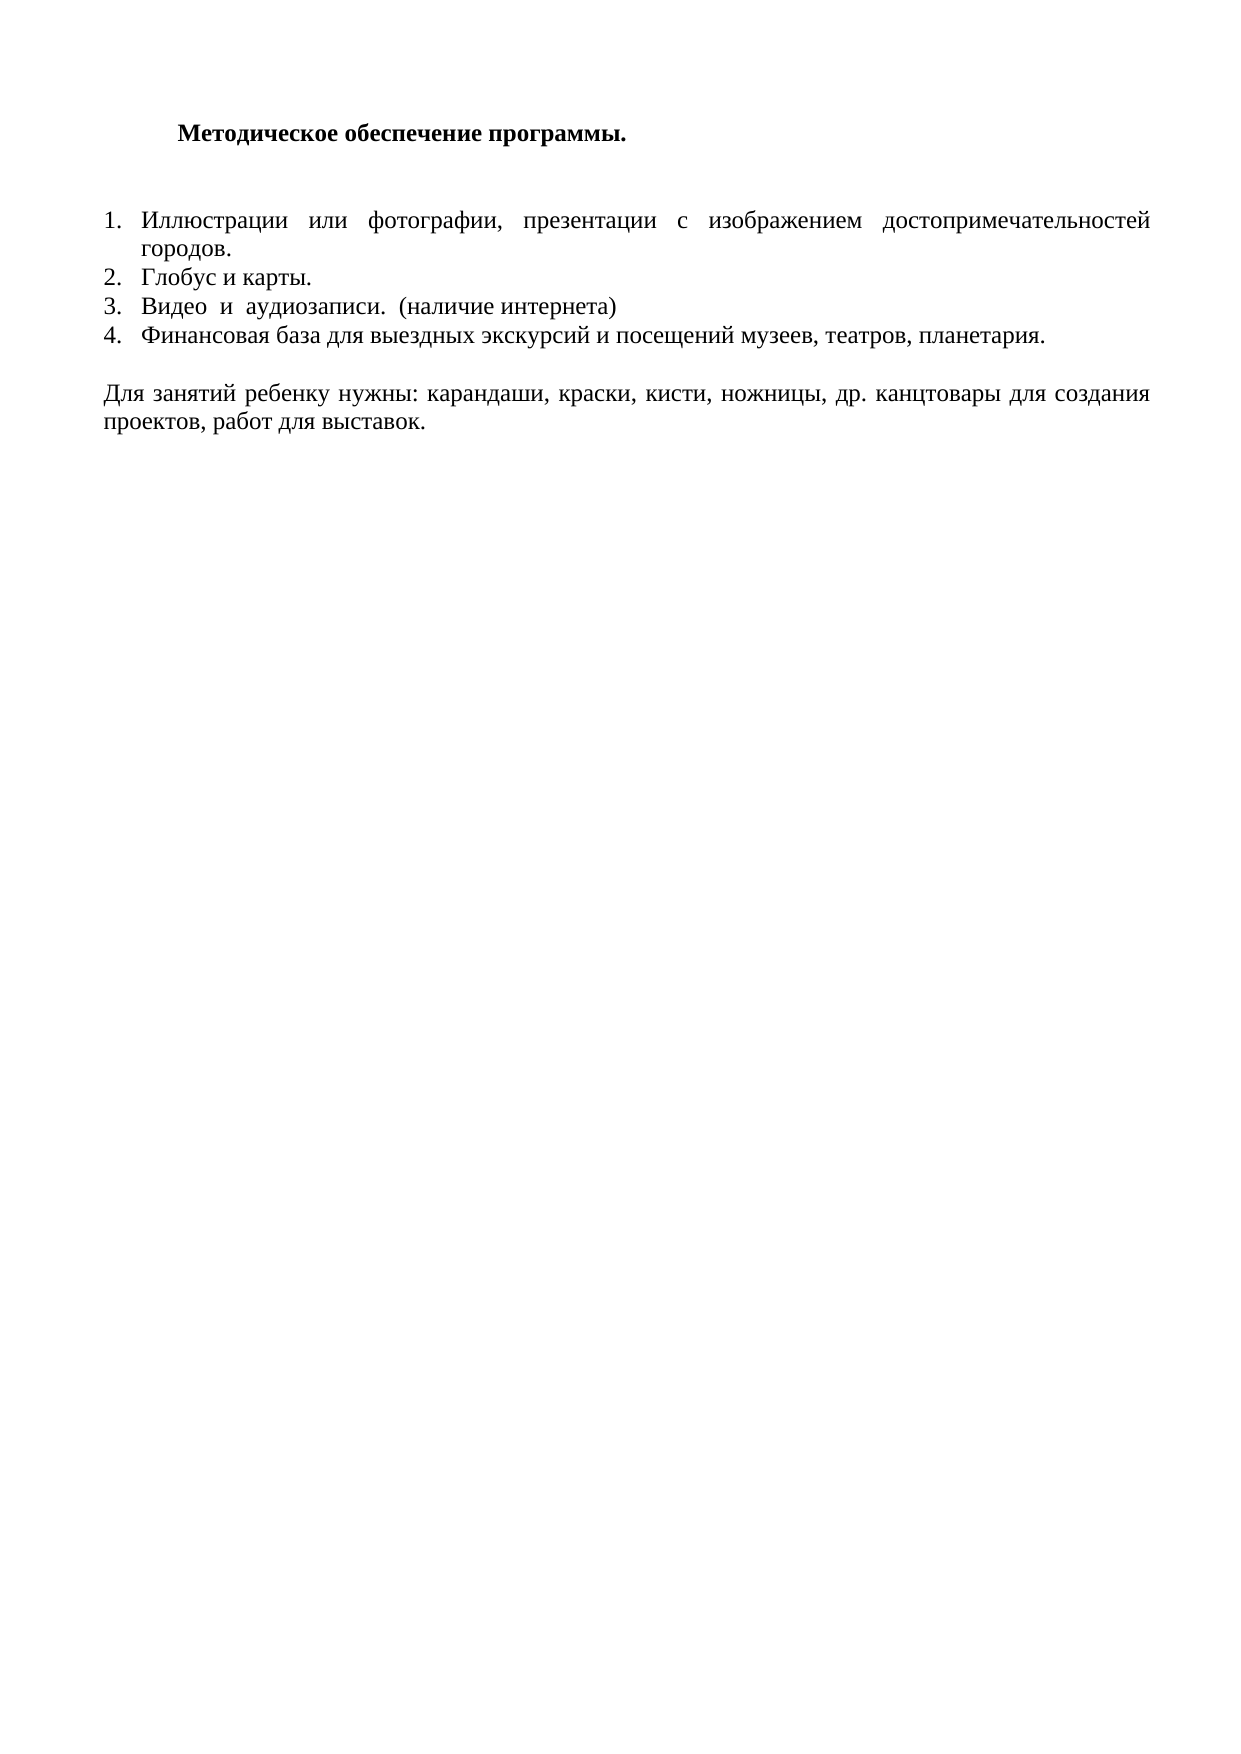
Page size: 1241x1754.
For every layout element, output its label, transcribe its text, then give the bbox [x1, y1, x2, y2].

list Видео и аудиозаписи. (наличие интернета) [103, 291, 1152, 320]
list Глобус и карты. [103, 262, 1152, 291]
text Для занятий ребенку нужны: карандаши, краски, кисти, ножницы, др. канцтовары для создания проектов, работ для выставок. [103, 378, 1152, 435]
list Финансовая база для выездных экскурсий и посещений музеев, театров, планетария. [103, 320, 1152, 348]
list Иллюстрации или фотографии, презентации с изображением достопримечательностей городов. [103, 205, 1152, 262]
text Методическое обеспечение программы. [177, 118, 1152, 147]
